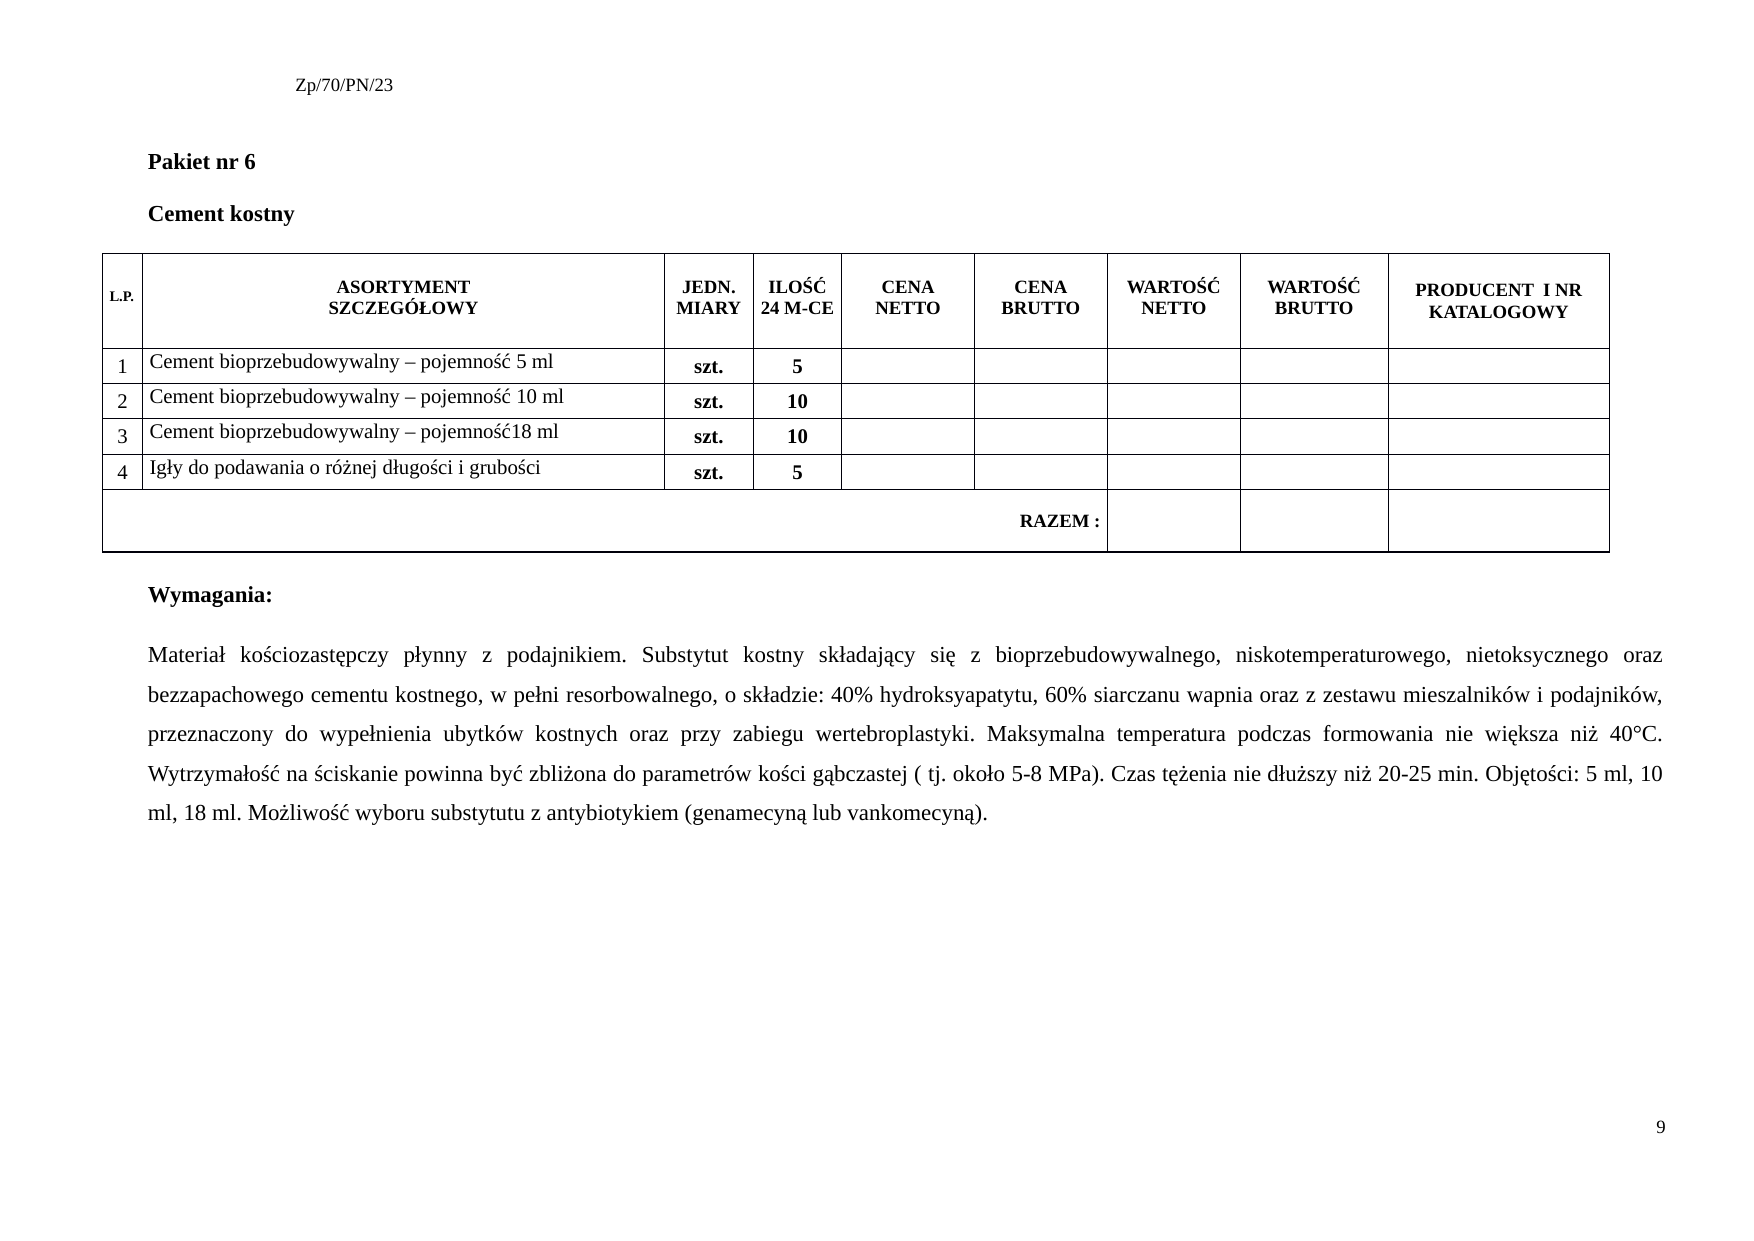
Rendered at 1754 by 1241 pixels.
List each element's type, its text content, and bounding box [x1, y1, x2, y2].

table_cell Cement bioprzebudowywalny – pojemność 5 ml [143, 349, 664, 383]
table_cell [975, 384, 1107, 418]
table_header JEDN. MIARY [665, 254, 753, 348]
table_cell RAZEM : [103, 490, 1107, 551]
table_cell [1389, 455, 1609, 489]
table_cell [842, 419, 974, 453]
table_cell Cement bioprzebudowywalny – pojemność18 ml [143, 419, 664, 453]
table_cell [1241, 455, 1388, 489]
table_cell [1241, 384, 1388, 418]
table_header WARTOŚĆ NETTO [1108, 254, 1240, 348]
table_cell [1241, 490, 1388, 551]
text Materiał kościozastępczy płynny z podajnikiem. Substytut kostny składający się z bioprzebudowywalnego, niskotemperaturowego, nietoksycznego oraz bezzapachowego cementu kostnego, w pełni resorbowalnego, o składzie: 40% hydroksyapatytu, 60% siarczanu wapnia oraz z zestawu mieszalników i podajników, przeznaczony do wypełnienia ubytków kostnych oraz przy zabiegu wertebroplastyki. Maksymalna temperatura podczas formowania nie większa niż 40°C. Wytrzymałość na ściskanie powinna być zbliżona do parametrów kości gąbczastej ( tj. około 5-8 MPa). Czas tężenia nie dłuższy niż 20-25 min. Objętości: 5 ml, 10 ml, 18 ml. Możliwość wyboru substytutu z antybiotykiem (genamecyną lub vankomecyną). [148, 641, 1665, 826]
table_header WARTOŚĆ BRUTTO [1241, 254, 1388, 348]
table_cell szt. [665, 349, 753, 383]
table_cell [1389, 349, 1609, 383]
table_cell [1108, 419, 1240, 453]
table_cell [842, 455, 974, 489]
table_header PRODUCENT I NR KATALOGOWY [1389, 254, 1609, 348]
table_cell [1108, 349, 1240, 383]
text Cement kostny [148, 200, 1665, 227]
table_cell [1389, 490, 1609, 551]
table_cell [975, 349, 1107, 383]
table_cell [975, 419, 1107, 453]
table_cell 2 [103, 384, 142, 418]
table_cell 4 [103, 455, 142, 489]
table_cell szt. [665, 455, 753, 489]
table_cell [975, 455, 1107, 489]
table_cell szt. [665, 384, 753, 418]
table_cell 1 [103, 349, 142, 383]
table_header L.P. [103, 254, 142, 348]
table_cell [1389, 419, 1609, 453]
table_header ASORTYMENT SZCZEGÓŁOWY [143, 254, 664, 348]
table_cell [842, 384, 974, 418]
table_cell 3 [103, 419, 142, 453]
table_cell Cement bioprzebudowywalny – pojemność 10 ml [143, 384, 664, 418]
table_header CENA BRUTTO [975, 254, 1107, 348]
table_cell szt. [665, 419, 753, 453]
table_cell 10 [754, 419, 841, 453]
table_cell [842, 349, 974, 383]
table_cell [1108, 455, 1240, 489]
table_cell 5 [754, 349, 841, 383]
table_cell [1241, 349, 1388, 383]
table_header ILOŚĆ 24 M-CE [754, 254, 841, 348]
table_cell 10 [754, 384, 841, 418]
text Wymagania: [148, 581, 1665, 607]
table_cell [1108, 384, 1240, 418]
table_cell [1389, 384, 1609, 418]
table_cell [1108, 490, 1240, 551]
table_cell [1241, 419, 1388, 453]
text Pakiet nr 6 [148, 148, 1665, 174]
table_cell Igły do podawania o różnej długości i grubości [143, 455, 664, 489]
table_header CENA NETTO [842, 254, 974, 348]
table_cell 5 [754, 455, 841, 489]
